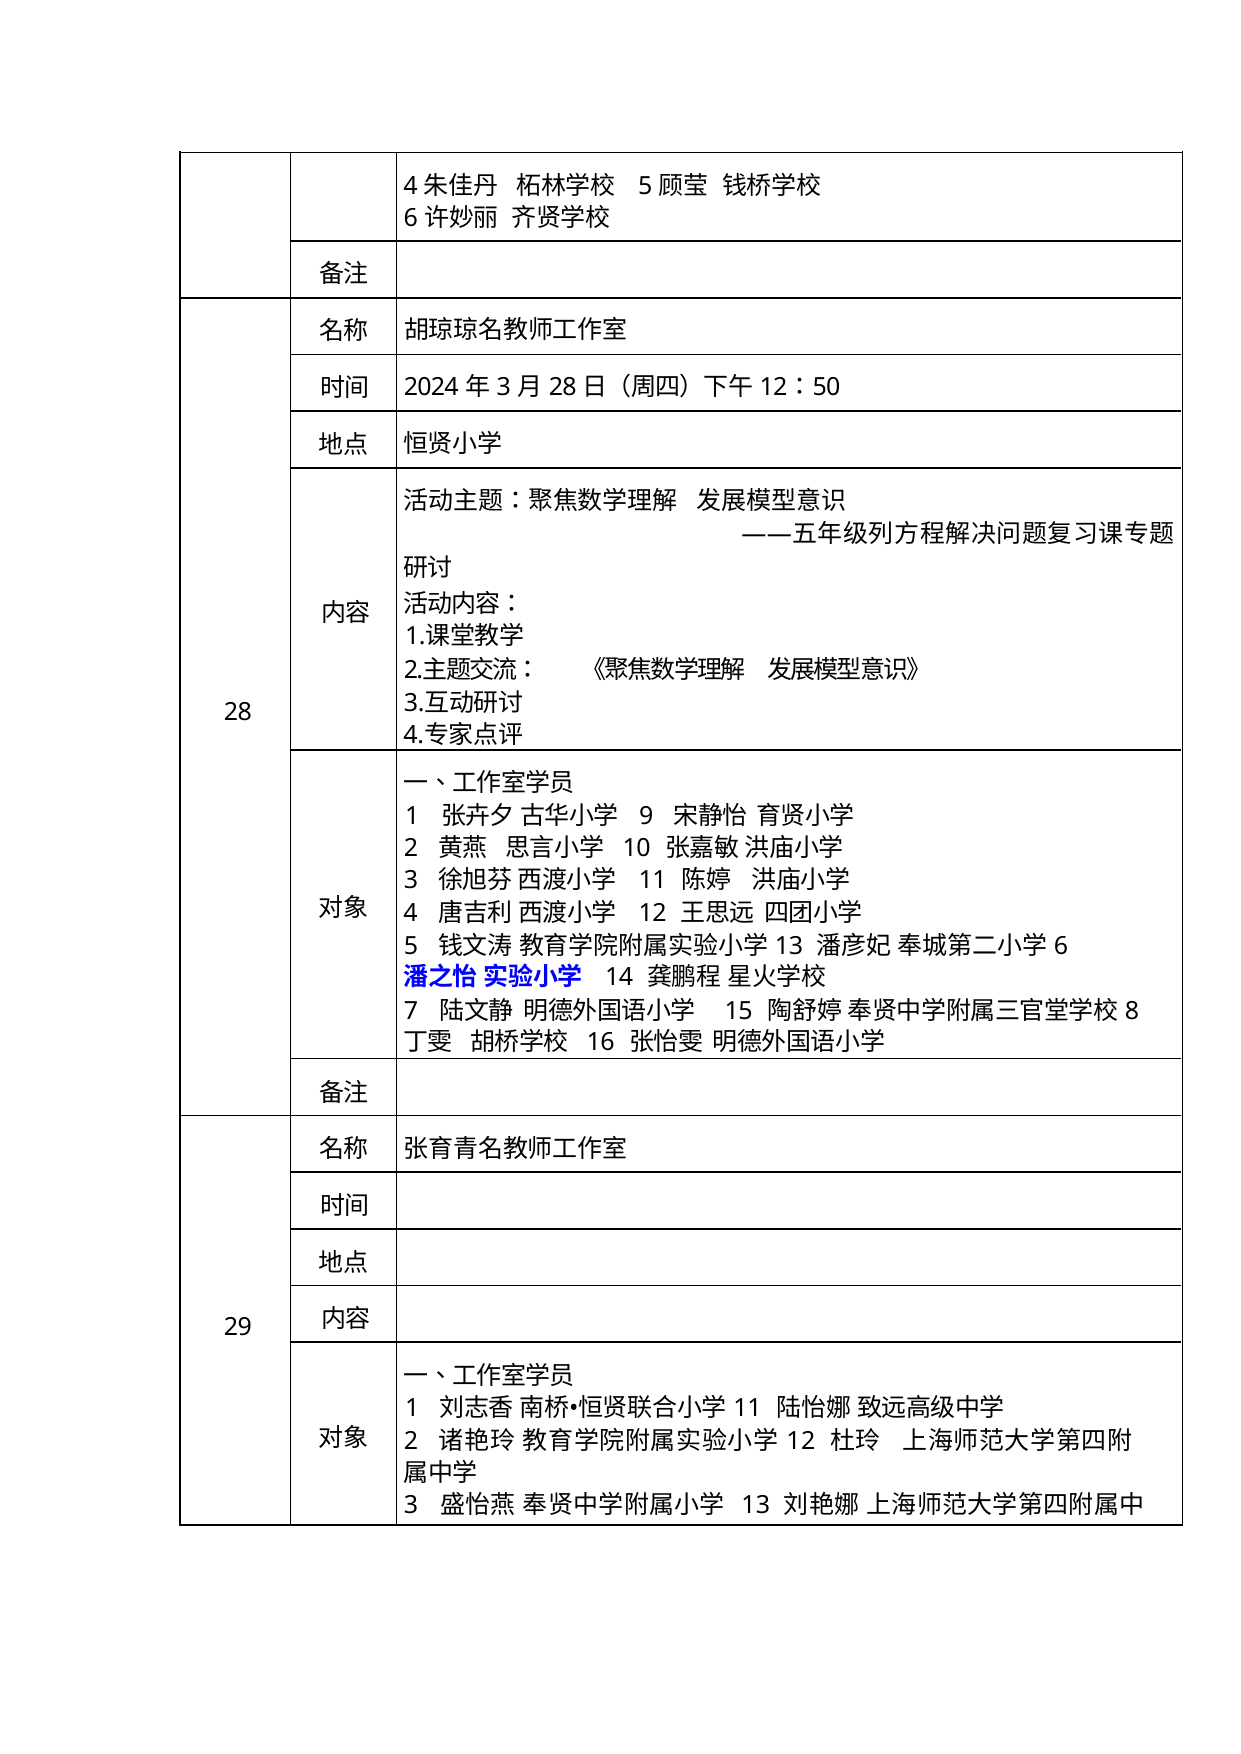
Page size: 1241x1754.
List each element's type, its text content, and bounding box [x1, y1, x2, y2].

table_cell 张育青名教师工作室 [397, 1115, 1182, 1171]
table_cell 内容 [291, 469, 396, 749]
table_cell 对象 [291, 751, 396, 1058]
table_cell 时间 [291, 355, 396, 410]
table_cell 名称 [291, 299, 396, 354]
table_cell 2024 年 3 月 28 日（周四）下午 12：50 [397, 354, 1182, 410]
table_cell [397, 1228, 1182, 1285]
table_cell 28 [181, 299, 290, 1114]
table_cell 地点 [291, 1230, 396, 1285]
table_cell 胡琼琼名教师工作室 [397, 297, 1182, 354]
table_cell [397, 1058, 1182, 1114]
table_cell [397, 1171, 1182, 1228]
table_cell 备注 [291, 1059, 396, 1114]
table_cell 活动主题：聚焦数学理解 发展模型意识 ——五年级列方程解决问题复习课专题 研讨 活动内容： 1.课堂教学 2.主题交流： 《聚焦数学理解 发展模型意识》 3.互动研讨 4.专家点评 [397, 467, 1182, 749]
table_cell [397, 1285, 1182, 1341]
table_cell [397, 240, 1182, 297]
table_cell 一、工作室学员 1 张卉夕 古华小学 9 宋静怡 育贤小学 2 黄燕 思言小学 10 张嘉敏 洪庙小学 3 徐旭芬 西渡小学 11 陈婷 洪庙小学 4 唐吉利 西渡小学 12 王思远 四团小学 5 钱文涛 教育学院附属实验小学 13 潘彦妃 奉城第二小学 6 潘之怡 实验小学 14 龚鹏程 星火学校 7 陆文静 明德外国语小学 15 陶舒婷 奉贤中学附属三官堂学校 8 丁雯 胡桥学校 16 张怡雯 明德外国语小学 [397, 749, 1182, 1058]
table_cell 恒贤小学 [397, 410, 1182, 467]
table_cell 29 [181, 1116, 290, 1524]
table_cell 名称 [291, 1116, 396, 1171]
table_cell 对象 [291, 1343, 396, 1524]
table_header [181, 153, 290, 297]
table_cell 备注 [291, 242, 396, 297]
table_cell 地点 [291, 412, 396, 467]
table_cell 内容 [291, 1286, 396, 1341]
table_header [291, 153, 396, 240]
table_cell 时间 [291, 1173, 396, 1228]
table_header 4 朱佳丹 柘林学校 5 顾莹 钱桥学校 6 许妙丽 齐贤学校 [397, 153, 1182, 240]
table_cell 一、工作室学员 1 刘志香 南桥•恒贤联合小学 11 陆怡娜 致远高级中学 2 诸艳玲 教育学院附属实验小学 12 杜玲 上海师范大学第四附 属中学 3 盛怡燕 奉贤中学附属小学 13 刘艳娜 上海师范大学第四附属中 [397, 1341, 1182, 1524]
